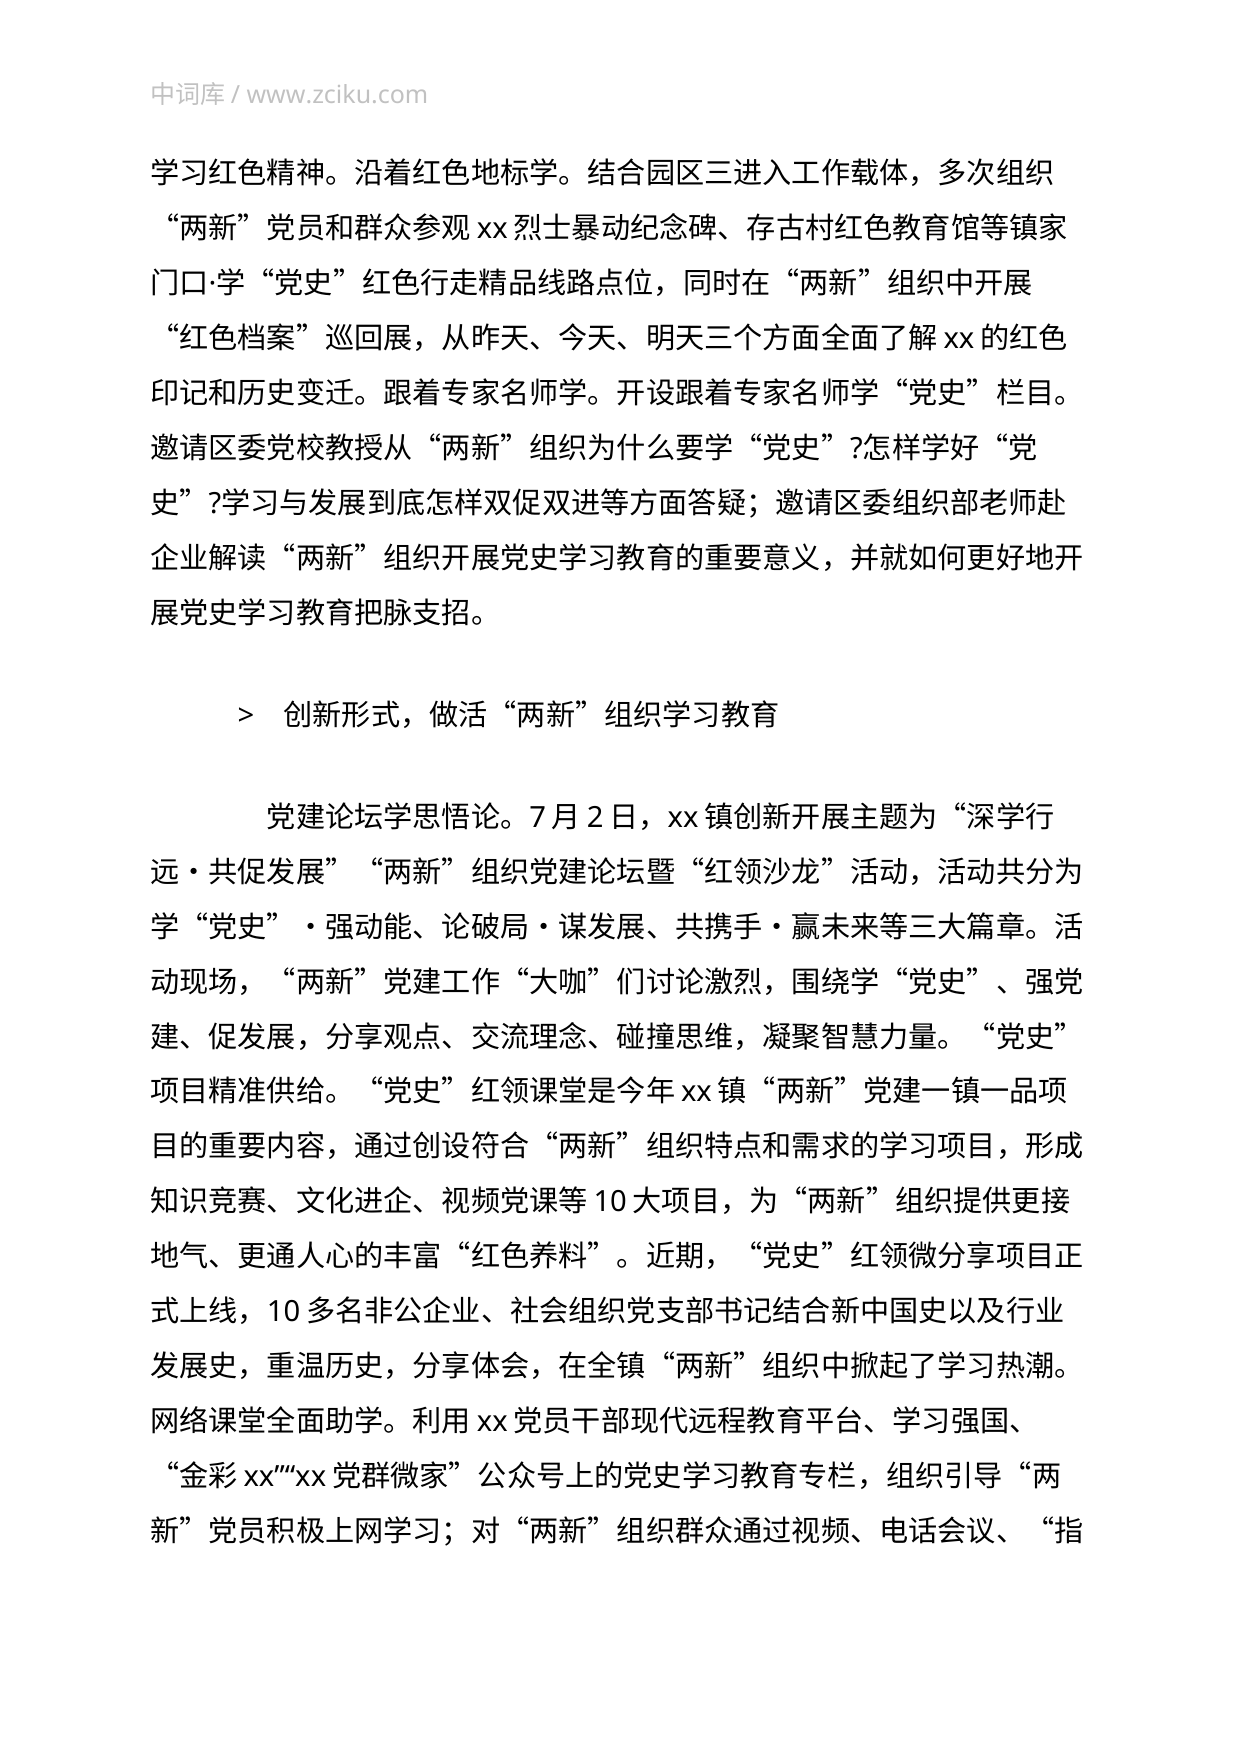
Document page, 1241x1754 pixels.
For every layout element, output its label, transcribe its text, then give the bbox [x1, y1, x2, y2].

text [150, 150, 1090, 632]
text > 创新形式，做活“两新”组织学习教育 [150, 691, 1090, 734]
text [150, 793, 1090, 1550]
